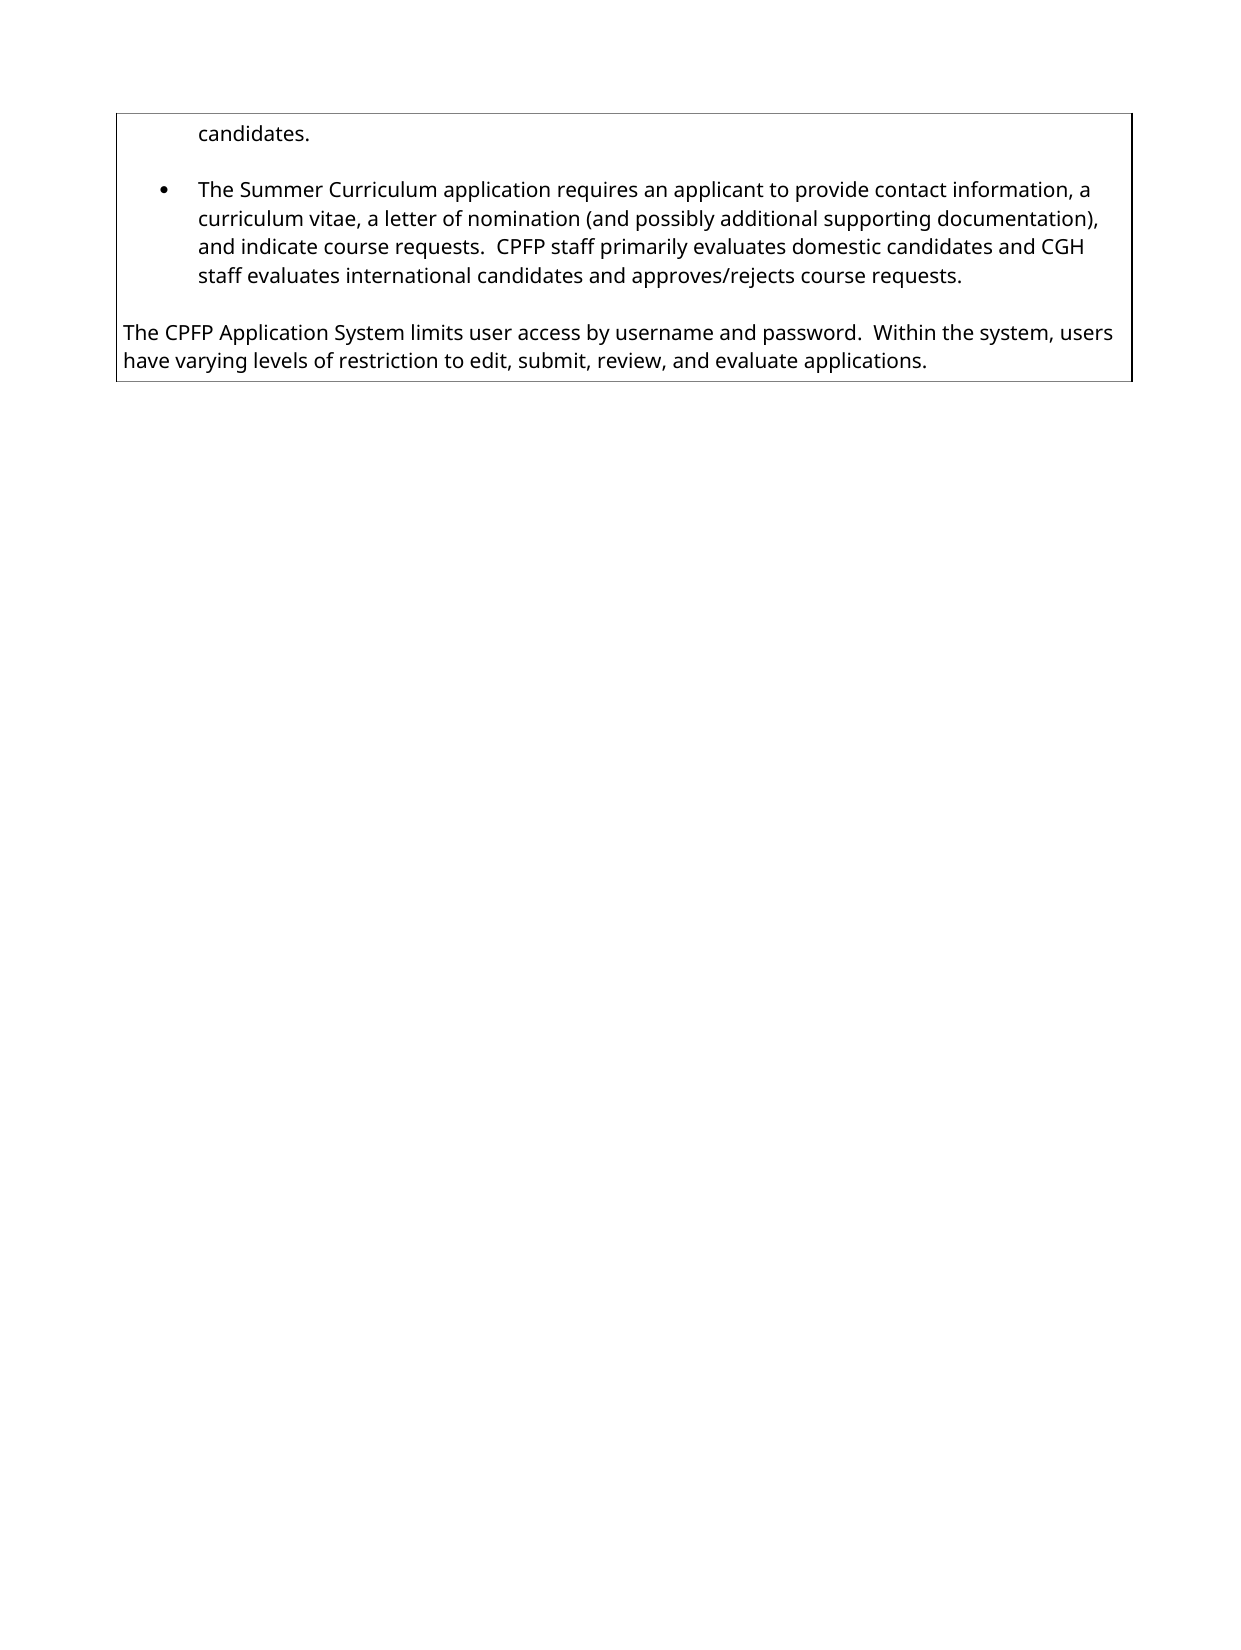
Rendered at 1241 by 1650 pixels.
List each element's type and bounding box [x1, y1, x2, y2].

table_header [117, 114, 1131, 381]
